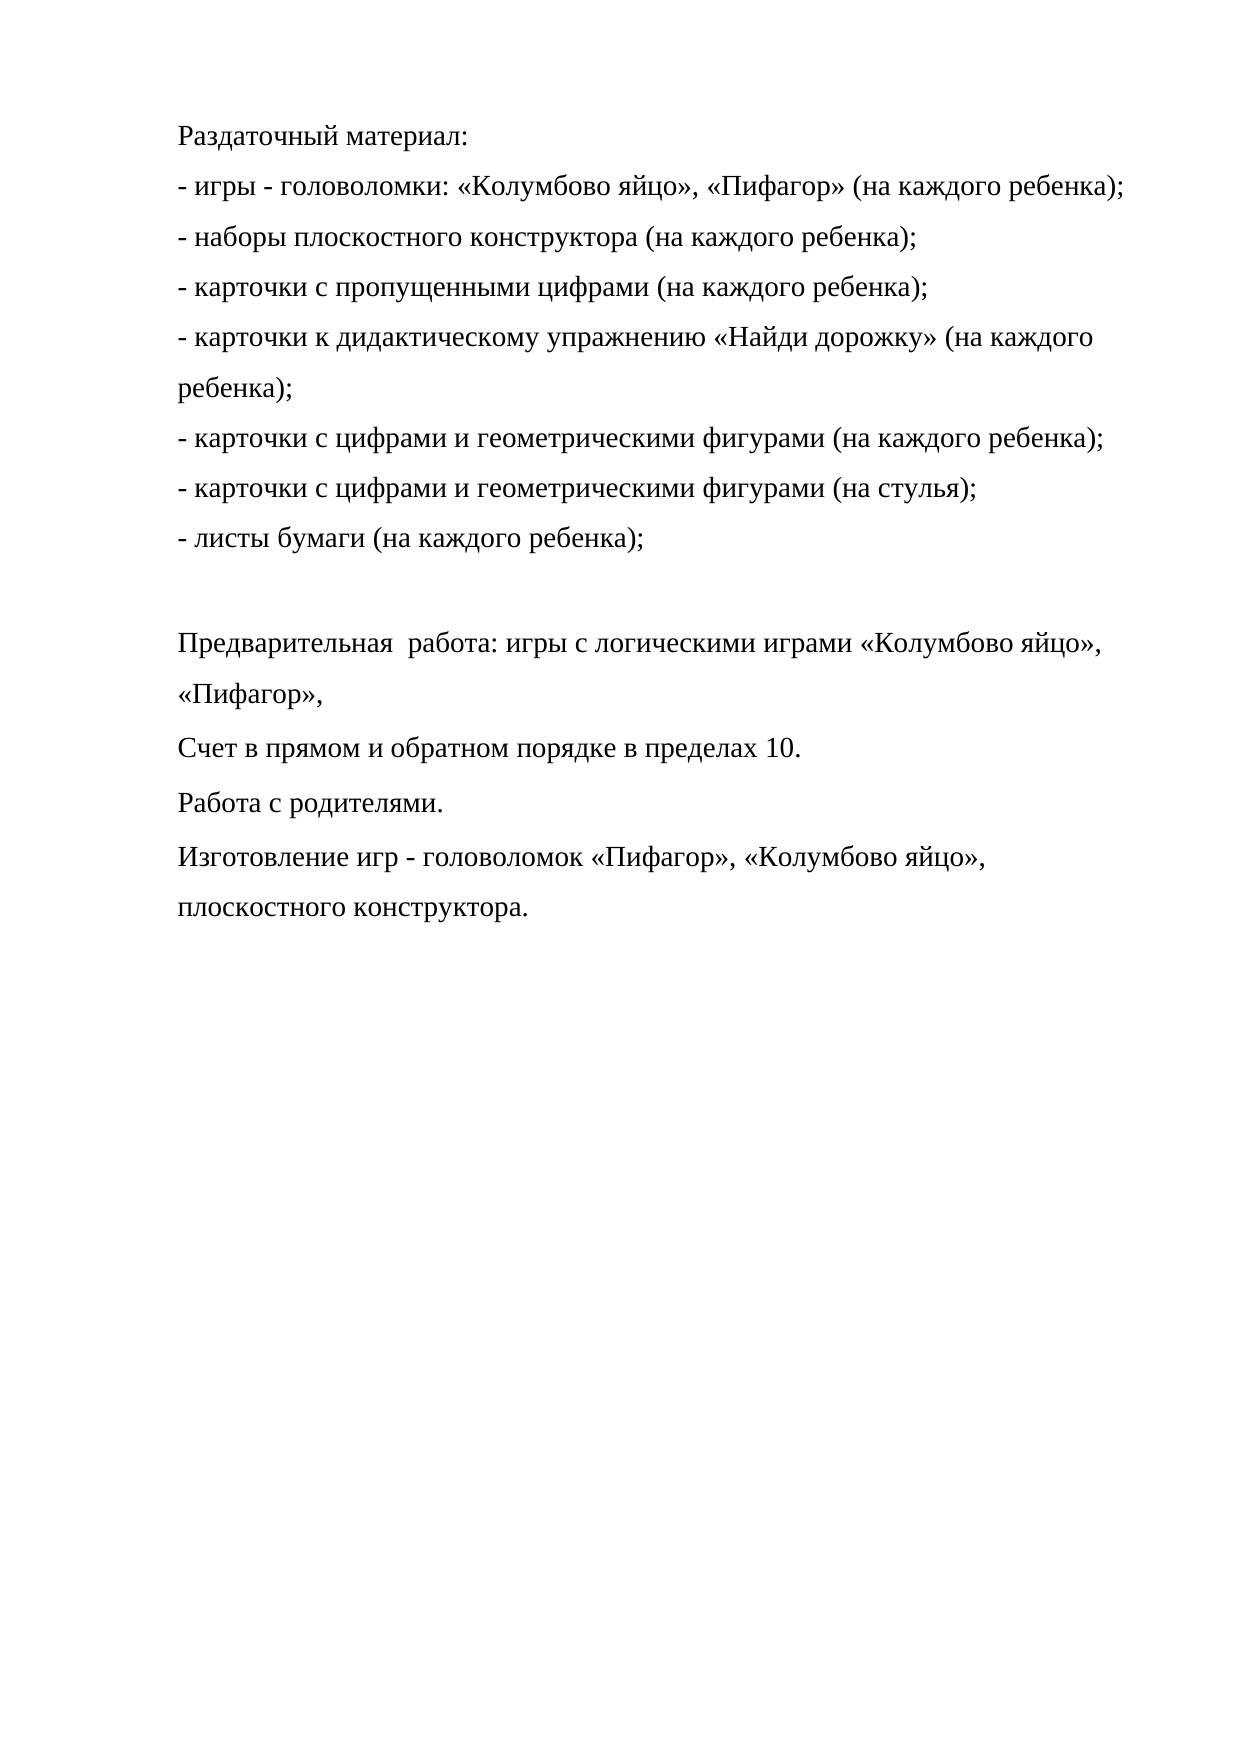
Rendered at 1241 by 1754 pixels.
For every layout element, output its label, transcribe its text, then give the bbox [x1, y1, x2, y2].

text Раздаточный материал: [177, 118, 1152, 152]
text - карточки к дидактическому упражнению «Найди дорожку» (на каждого ребенка); [177, 319, 1152, 403]
text - листы бумаги (на каждого ребенка); [177, 521, 1152, 554]
text - наборы плоскостного конструктора (на каждого ребенка); [177, 219, 1152, 252]
text Изготовление игр - головоломок «Пифагор», «Колумбово яйцо», плоскостного конструктора. [177, 839, 1152, 923]
text - игры - головоломки: «Колумбово яйцо», «Пифагор» (на каждого ребенка); [177, 168, 1152, 202]
text Работа с родителями. [177, 785, 1146, 818]
text - карточки с пропущенными цифрами (на каждого ребенка); [177, 269, 1152, 303]
text Предварительная работа: игры с логическими играми «Колумбово яйцо», «Пифагор», [177, 625, 1146, 709]
text - карточки с цифрами и геометрическими фигурами (на каждого ребенка); [177, 420, 1152, 453]
text Счет в прямом и обратном порядке в пределах 10. [177, 730, 1152, 764]
text - карточки с цифрами и геометрическими фигурами (на стулья); [177, 470, 1152, 504]
